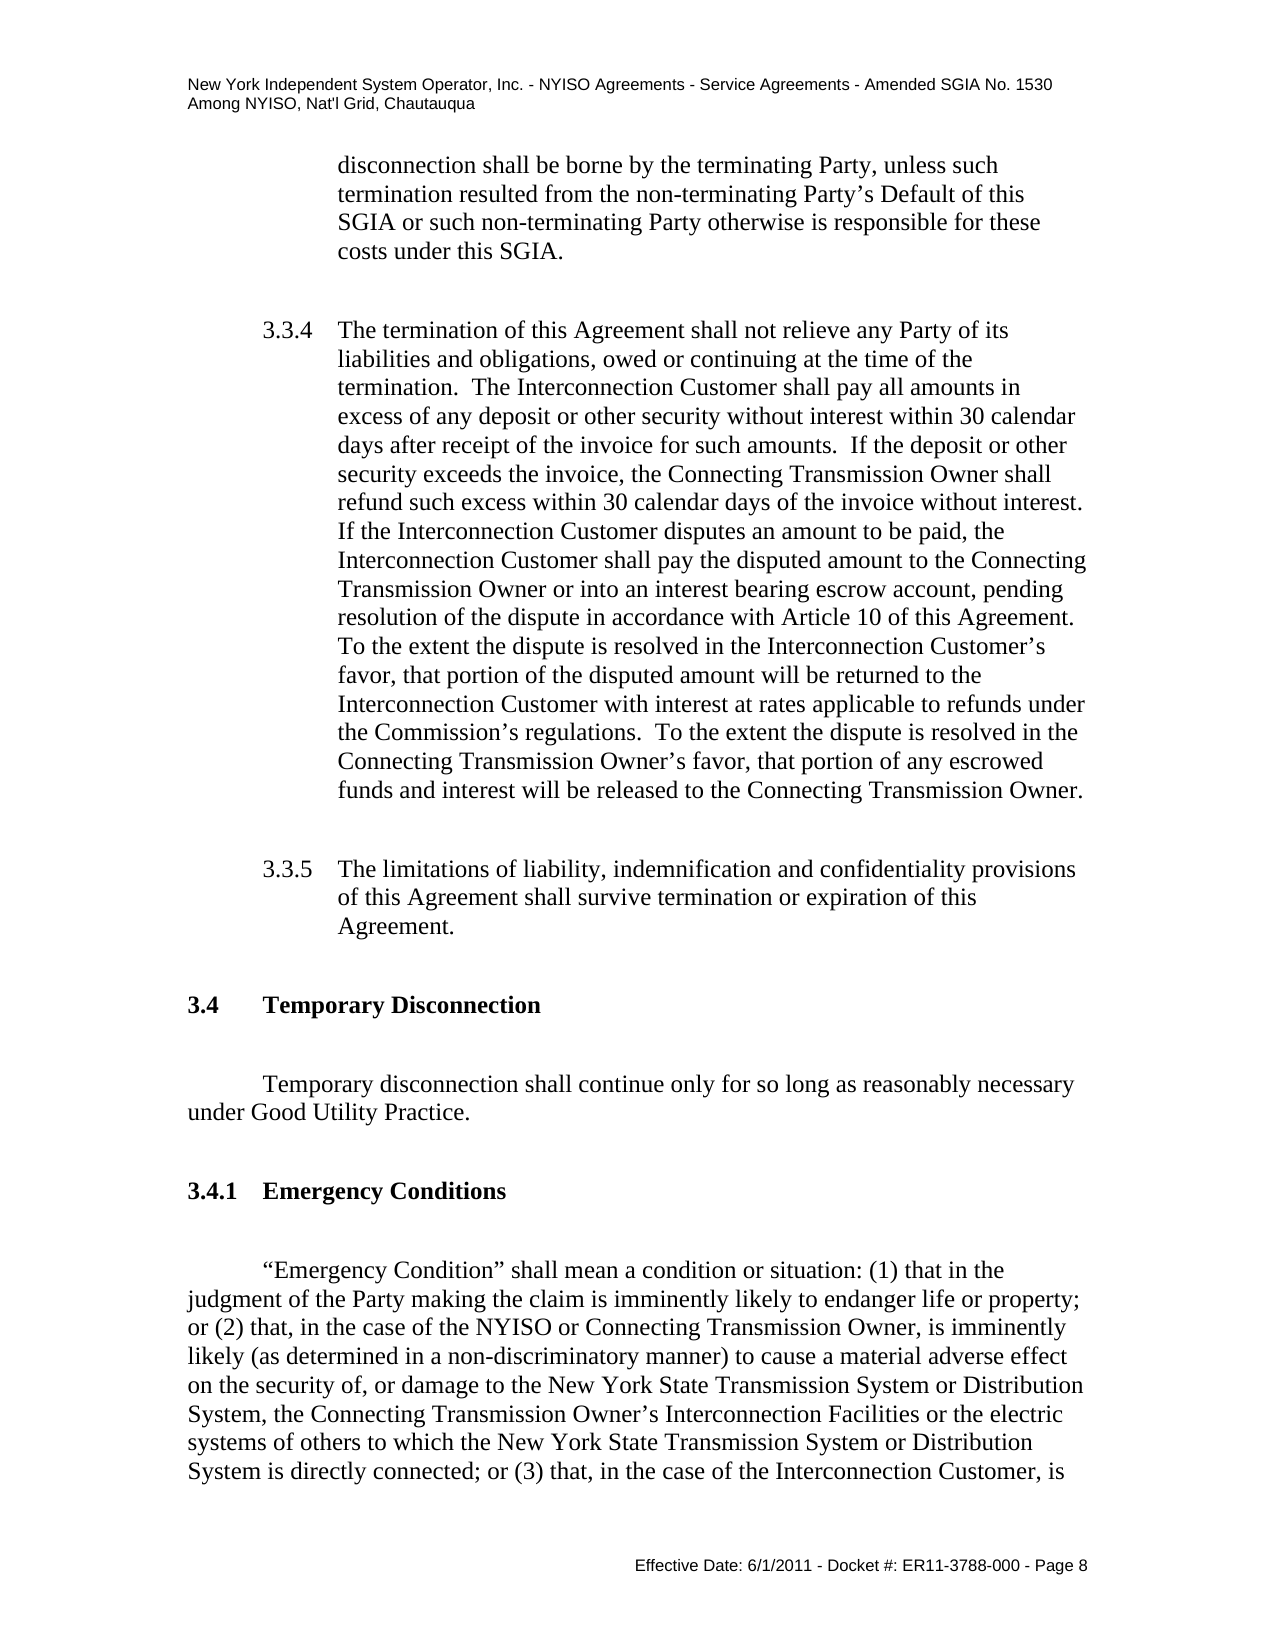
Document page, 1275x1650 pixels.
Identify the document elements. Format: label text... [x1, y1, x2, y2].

text 3.3.4 The termination of this Agreement shall not relieve any Party of its liabilities and obligations, owed or continuing at the time of the termination. The Interconnection Customer shall pay all amounts in excess of any deposit or other security without interest within 30 calendar days after receipt of the invoice for such amounts. If the deposit or other security exceeds the invoice, the Connecting Transmission Owner shall refund such excess within 30 calendar days of the invoice without interest. If the Interconnection Customer disputes an amount to be paid, the Interconnection Customer shall pay the disputed amount to the Connecting Transmission Owner or into an interest bearing escrow account, pending resolution of the dispute in accordance with Article 10 of this Agreement. To the extent the dispute is resolved in the Interconnection Customer’s favor, that portion of the disputed amount will be returned to the Interconnection Customer with interest at rates applicable to refunds under the Commission’s regulations. To the extent the dispute is resolved in the Connecting Transmission Owner’s favor, that portion of any escrowed funds and interest will be released to the Connecting Transmission Owner. [262, 315, 1087, 804]
text 3.3.5 The limitations of liability, indemnification and confidentiality provisions of this Agreement shall survive termination or expiration of this Agreement. [262, 854, 1087, 940]
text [187, 1255, 1087, 1485]
text Temporary disconnection shall continue only for so long as reasonably necessary under Good Utility Practice. [187, 1069, 1087, 1126]
text 3.4 Temporary Disconnection [187, 990, 1021, 1019]
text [262, 150, 1087, 265]
text 3.4.1 Emergency Conditions [187, 1176, 1021, 1205]
